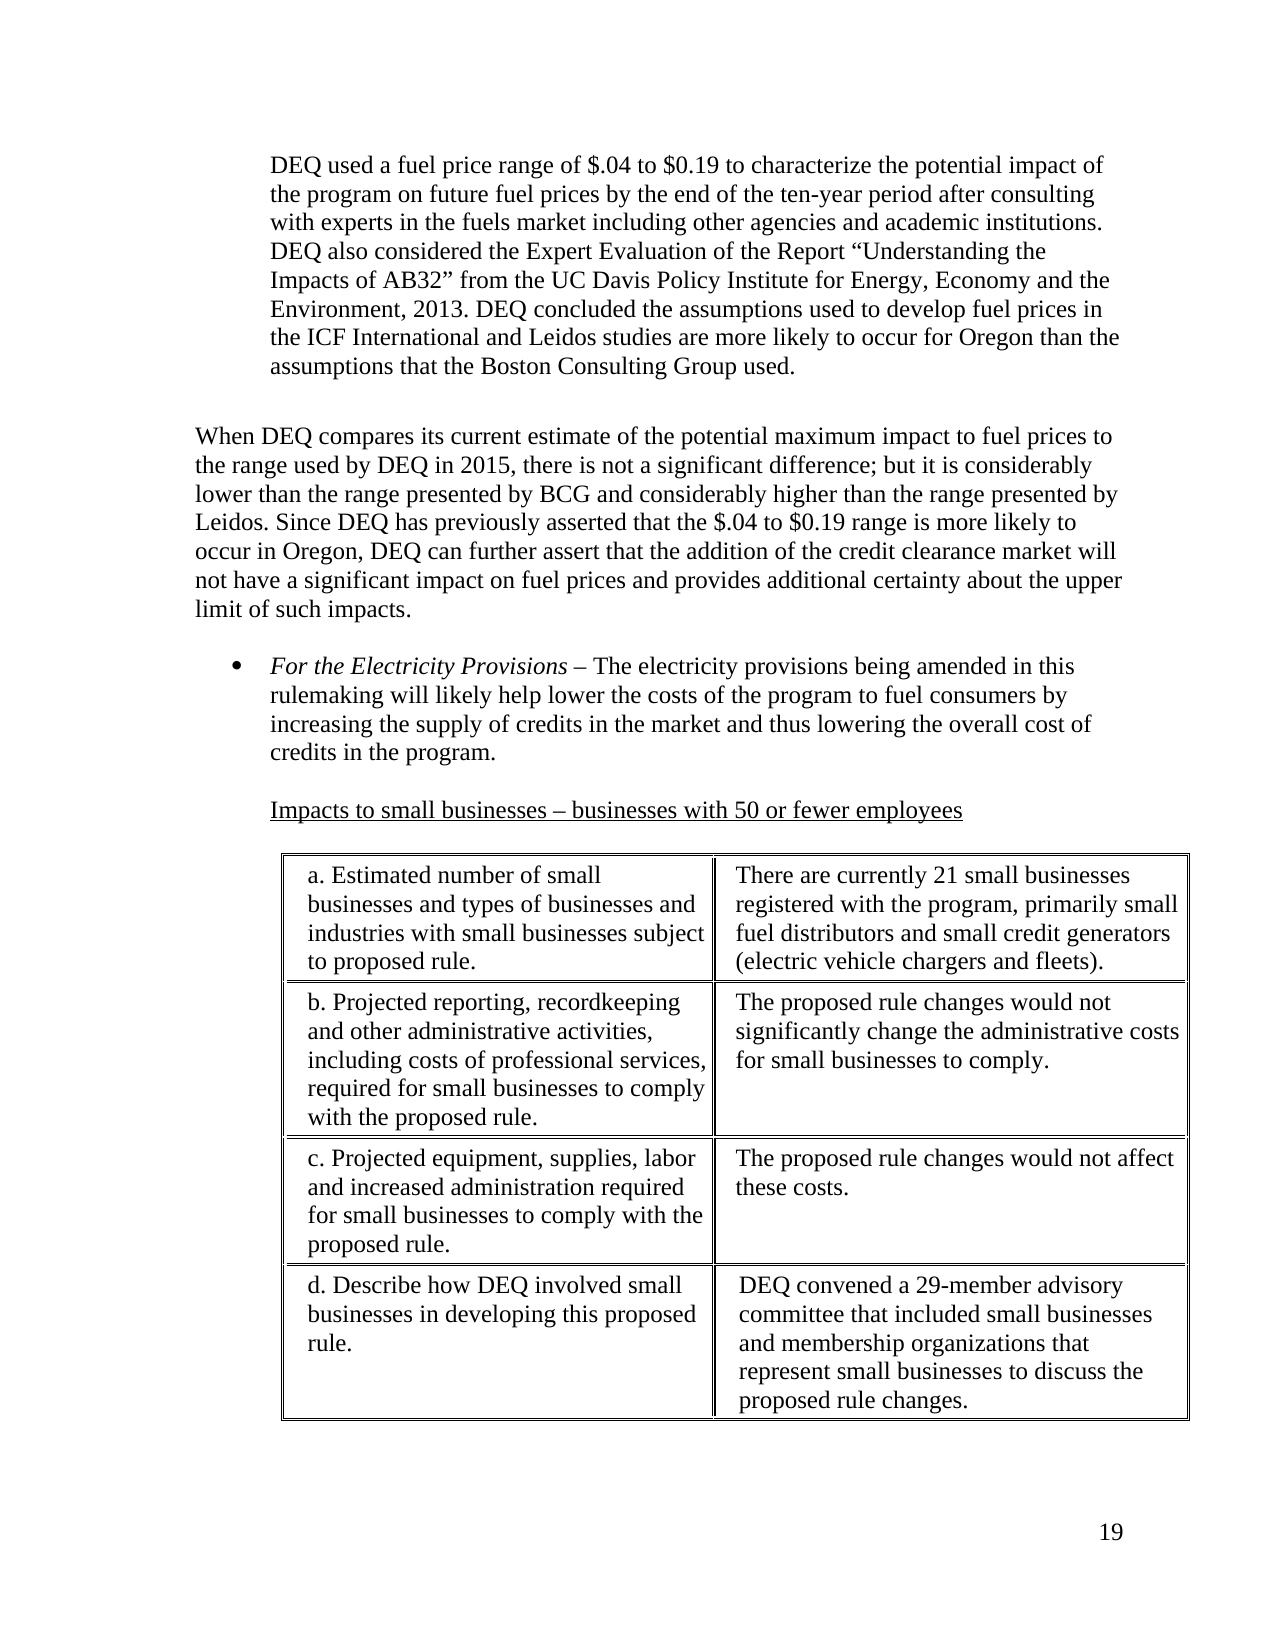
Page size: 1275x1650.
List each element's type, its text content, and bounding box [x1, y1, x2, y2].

table_cell The proposed rule changes would not affect these costs. [714, 1135, 1189, 1262]
text When DEQ compares its current estimate of the potential maximum impact to fuel prices to the range used by DEQ in 2015, there is not a significant difference; but it is considerably lower than the range presented by BCG and considerably higher than the range presented by Leidos. Since DEQ has previously asserted that the $.04 to $0.19 range is more likely to occur in Oregon, DEQ can further assert that the addition of the credit clearance market will not have a significant impact on fuel prices and provides additional certainty about the upper limit of such impacts. [195, 421, 1123, 622]
table_cell DEQ convened a 29-member advisory committee that included small businesses and membership organizations that represent small businesses to discuss the proposed rule changes. [714, 1263, 1187, 1418]
table_cell b. Projected reporting, recordkeeping and other administrative activities, including costs of professional services, required for small businesses to comply with the proposed rule. [284, 980, 712, 1135]
list Impacts to small businesses – businesses with 50 or fewer employees [270, 795, 1123, 824]
table_header There are currently 21 small businesses registered with the program, primarily small fuel distributors and small credit generators (electric vehicle chargers and fleets). [714, 856, 1187, 979]
table_cell d. Describe how DEQ involved small businesses in developing this proposed rule. [284, 1263, 714, 1418]
table_cell The proposed rule changes would not significantly change the administrative costs for small businesses to comply. [716, 980, 1187, 1135]
table_header a. Estimated number of small businesses and types of businesses and industries with small businesses subject to proposed rule. [284, 854, 714, 979]
list For the Electricity Provisions – The electricity provisions being amended in this rulemaking will likely help lower the costs of the program to fuel consumers by increasing the supply of credits in the market and thus lowering the overall cost of credits in the program. [232, 651, 1125, 766]
text DEQ used a fuel price range of $.04 to $0.19 to characterize the potential impact of the program on future fuel prices by the end of the ten-year period after consulting with experts in the fuels market including other agencies and academic institutions. DEQ also considered the Expert Evaluation of the Report “Understanding the Impacts of AB32” from the UC Davis Policy Institute for Energy, Economy and the Environment, 2013. DEQ concluded the assumptions used to develop fuel prices in the ICF International and Leidos studies are more likely to occur for Oregon than the assumptions that the Boston Consulting Group used. [270, 150, 1125, 380]
table_cell c. Projected equipment, supplies, labor and increased administration required for small businesses to comply with the proposed rule. [283, 1135, 714, 1262]
